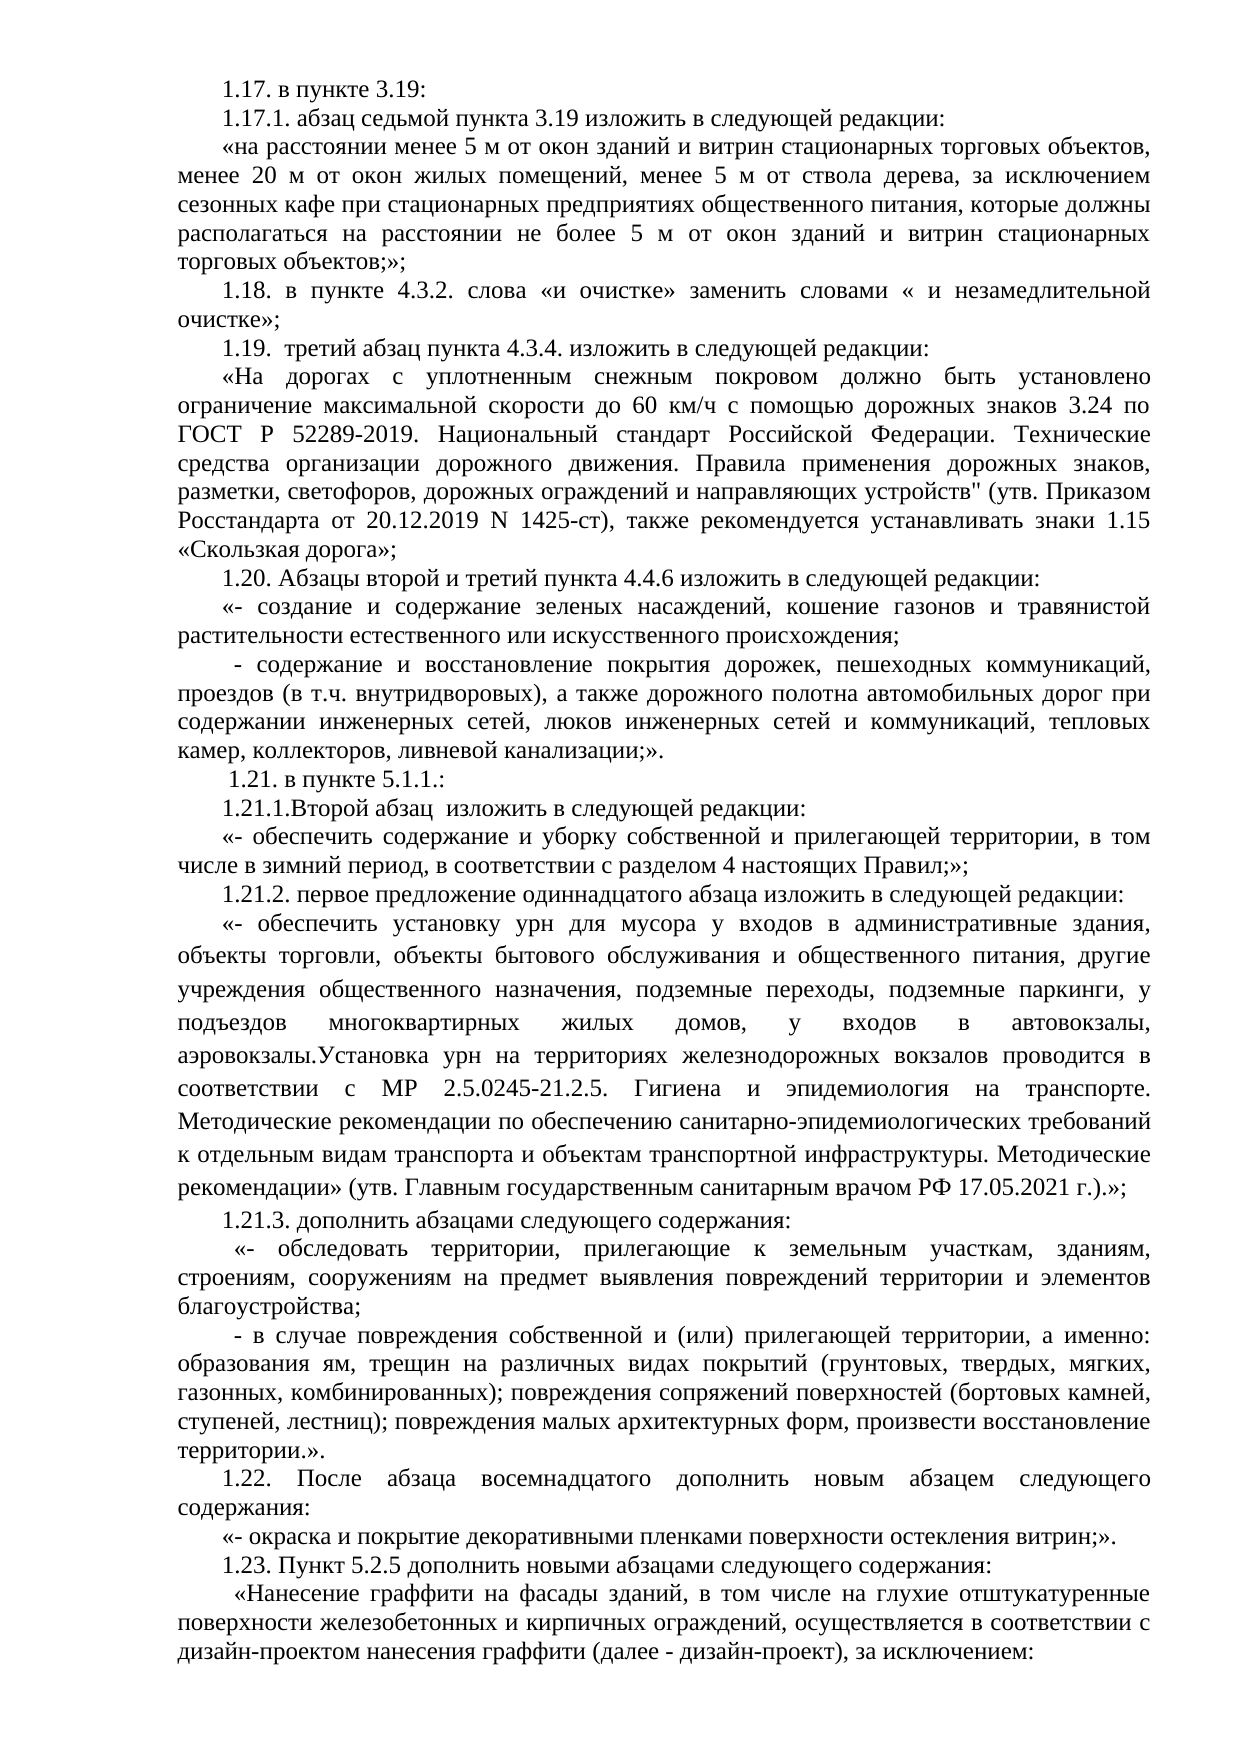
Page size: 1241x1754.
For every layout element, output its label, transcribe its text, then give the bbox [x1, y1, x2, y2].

text 1.21.1.Второй абзац изложить в следующей редакции: [177, 793, 1152, 821]
text 1.17. в пункте 3.19: [177, 74, 1152, 103]
text 1.21.3. дополнить абзацами следующего содержания: [177, 1205, 1152, 1233]
text 1.23. Пункт 5.2.5 дополнить новыми абзацами следующего содержания: [177, 1550, 1152, 1578]
text «- создание и содержание зеленых насаждений, кошение газонов и травянистой растительности естественного или искусственного происхождения; [177, 591, 1152, 649]
text «- обеспечить установку урн для мусора у входов в административные здания, объекты торговли, объекты бытового обслуживания и общественного питания, другие учреждения общественного назначения, подземные переходы, подземные паркинги, у подъездов многоквартирных жилых домов, у входов в автовокзалы, аэровокзалы.Установка урн на территориях железнодорожных вокзалов проводится в соответствии с МР 2.5.0245-21.2.5. Гигиена и эпидемиология на транспорте. Методические рекомендации по обеспечению санитарно-эпидемиологических требований к отдельным видам транспорта и объектам транспортной инфраструктуры. Методические рекомендации» (утв. Главным государственным санитарным врачом РФ 17.05.2021 г.).»; [177, 908, 1152, 1201]
text 1.21. в пункте 5.1.1.: [177, 764, 1152, 793]
text - содержание и восстановление покрытия дорожек, пешеходных коммуникаций, проездов (в т.ч. внутридворовых), а также дорожного полотна автомобильных дорог при содержании инженерных сетей, люков инженерных сетей и коммуникаций, тепловых камер, коллекторов, ливневой канализации;». [177, 649, 1152, 764]
text 1.17.1. абзац седьмой пункта 3.19 изложить в следующей редакции: [177, 103, 1152, 131]
text 1.19. третий абзац пункта 4.3.4. изложить в следующей редакции: [177, 333, 1152, 361]
text 1.18. в пункте 4.3.2. слова «и очистке» заменить словами « и незамедлительной очистке»; [177, 275, 1152, 333]
text «- обследовать территории, прилегающие к земельным участкам, зданиям, строениям, сооружениям на предмет выявления повреждений территории и элементов благоустройства; [177, 1233, 1152, 1320]
text «на расстоянии менее 5 м от окон зданий и витрин стационарных торговых объектов, менее 20 м от окон жилых помещений, менее 5 м от ствола дерева, за исключением сезонных кафе при стационарных предприятиях общественного питания, которые должны располагаться на расстоянии не более 5 м от окон зданий и витрин стационарных торговых объектов;»; [177, 131, 1152, 275]
text - в случае повреждения собственной и (или) прилегающей территории, а именно: образования ям, трещин на различных видах покрытий (грунтовых, твердых, мягких, газонных, комбинированных); повреждения сопряжений поверхностей (бортовых камней, ступеней, лестниц); повреждения малых архитектурных форм, произвести восстановление территории.». [177, 1320, 1152, 1463]
text 1.22. После абзаца восемнадцатого дополнить новым абзацем следующего содержания: [177, 1463, 1152, 1521]
text «- окраска и покрытие декоративными пленками поверхности остекления витрин;». [177, 1521, 1152, 1550]
text 1.21.2. первое предложение одиннадцатого абзаца изложить в следующей редакции: [177, 879, 1152, 908]
text «Нанесение граффити на фасады зданий, в том числе на глухие отштукатуренные поверхности железобетонных и кирпичных ограждений, осуществляется в соответствии с дизайн-проектом нанесения граффити (далее - дизайн-проект), за исключением: [177, 1578, 1152, 1665]
text 1.20. Абзацы второй и третий пункта 4.4.6 изложить в следующей редакции: [177, 563, 1152, 591]
text «- обеспечить содержание и уборку собственной и прилегающей территории, в том числе в зимний период, в соответствии с разделом 4 настоящих Правил;»; [177, 821, 1152, 879]
text «На дорогах с уплотненным снежным покровом должно быть установлено ограничение максимальной скорости до 60 км/ч с помощью дорожных знаков 3.24 по ГОСТ Р 52289-2019. Национальный стандарт Российской Федерации. Технические средства организации дорожного движения. Правила применения дорожных знаков, разметки, светофоров, дорожных ограждений и направляющих устройств" (утв. Приказом Росстандарта от 20.12.2019 N 1425-ст), также рекомендуется устанавливать знаки 1.15 «Скользкая дорога»; [177, 361, 1152, 563]
